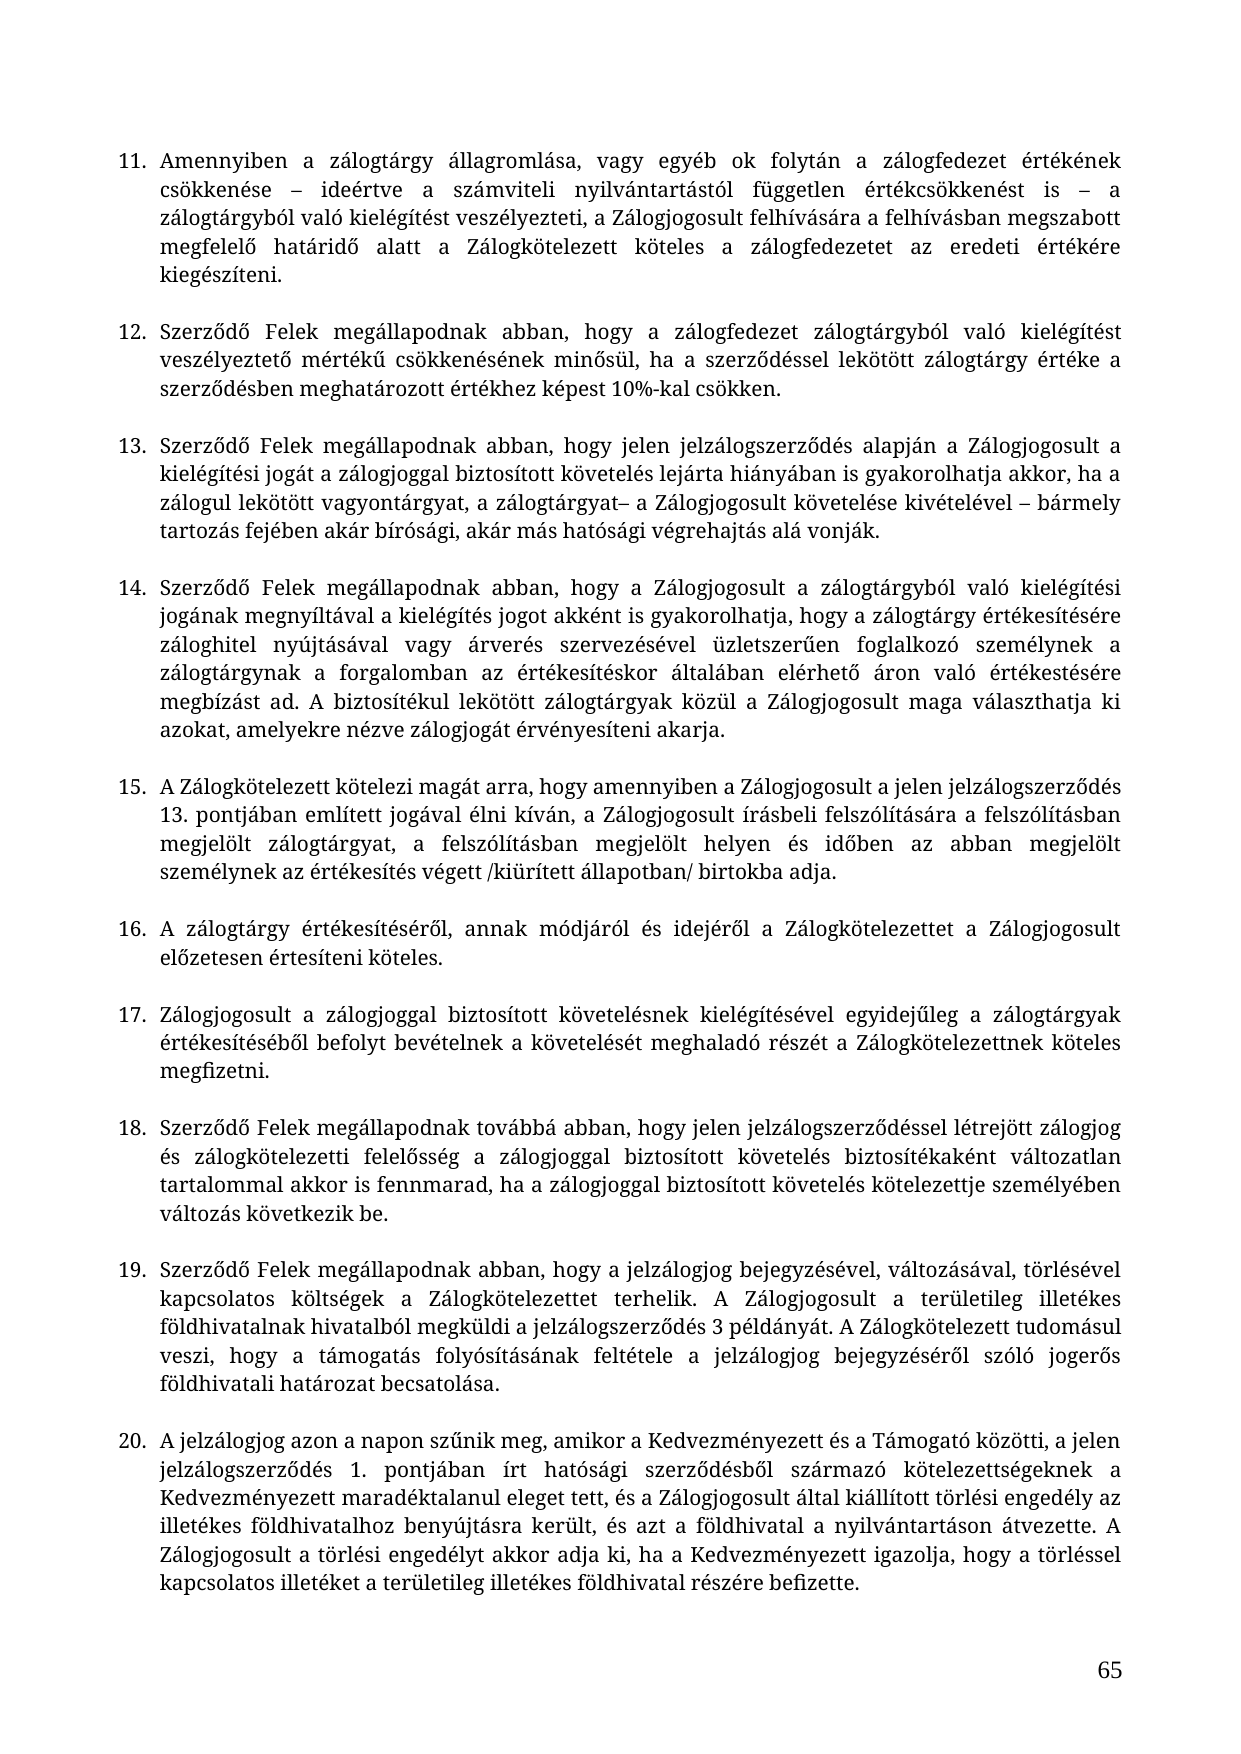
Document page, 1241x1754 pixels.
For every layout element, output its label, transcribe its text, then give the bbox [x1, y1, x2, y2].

list A Zálogkötelezett kötelezi magát arra, hogy amennyiben a Zálogjogosult a jelen jelzálogszerződés 13. pontjában említett jogával élni kíván, a Zálogjogosult írásbeli felszólítására a felszólításban megjelölt zálogtárgyat, a felszólításban megjelölt helyen és időben az abban megjelölt személynek az értékesítés végett /kiürített állapotban/ birtokba adja. [118, 772, 1122, 886]
list Szerződő Felek megállapodnak abban, hogy a jelzálogjog bejegyzésével, változásával, törlésével kapcsolatos költségek a Zálogkötelezettet terhelik. A Zálogjogosult a területileg illetékes földhivatalnak hivatalból megküldi a jelzálogszerződés 3 példányát. A Zálogkötelezett tudomásul veszi, hogy a támogatás folyósításának feltétele a jelzálogjog bejegyzéséről szóló jogerős földhivatali határozat becsatolása. [118, 1256, 1122, 1398]
list Szerződő Felek megállapodnak abban, hogy jelen jelzálogszerződés alapján a Zálogjogosult a kielégítési jogát a zálogjoggal biztosított követelés lejárta hiányában is gyakorolhatja akkor, ha a zálogul lekötött vagyontárgyat, a zálogtárgyat– a Zálogjogosult követelése kivételével – bármely tartozás fejében akár bírósági, akár más hatósági végrehajtás alá vonják. [118, 431, 1122, 545]
list Zálogjogosult a zálogjoggal biztosított követelésnek kielégítésével egyidejűleg a zálogtárgyak értékesítéséből befolyt bevételnek a követelését meghaladó részét a Zálogkötelezettnek köteles megfizetni. [118, 1000, 1122, 1085]
list Szerződő Felek megállapodnak abban, hogy a Zálogjogosult a zálogtárgyból való kielégítési jogának megnyíltával a kielégítés jogot akként is gyakorolhatja, hogy a zálogtárgy értékesítésére záloghitel nyújtásával vagy árverés szervezésével üzletszerűen foglalkozó személynek a zálogtárgynak a forgalomban az értékesítéskor általában elérhető áron való értékestésére megbízást ad. A biztosítékul lekötött zálogtárgyak közül a Zálogjogosult maga választhatja ki azokat, amelyekre nézve zálogjogát érvényesíteni akarja. [118, 573, 1122, 744]
list Amennyiben a zálogtárgy állagromlása, vagy egyéb ok folytán a zálogfedezet értékének csökkenése – ideértve a számviteli nyilvántartástól független értékcsökkenést is – a zálogtárgyból való kielégítést veszélyezteti, a Zálogjogosult felhívására a felhívásban megszabott megfelelő határidő alatt a Zálogkötelezett köteles a zálogfedezetet az eredeti értékére kiegészíteni. [118, 147, 1122, 289]
list Szerződő Felek megállapodnak továbbá abban, hogy jelen jelzálogszerződéssel létrejött zálogjog és zálogkötelezetti felelősség a zálogjoggal biztosított követelés biztosítékaként változatlan tartalommal akkor is fennmarad, ha a zálogjoggal biztosított követelés kötelezettje személyében változás következik be. [118, 1113, 1122, 1227]
list Szerződő Felek megállapodnak abban, hogy a zálogfedezet zálogtárgyból való kielégítést veszélyeztető mértékű csökkenésének minősül, ha a szerződéssel lekötött zálogtárgy értéke a szerződésben meghatározott értékhez képest 10%-kal csökken. [118, 317, 1122, 402]
list A jelzálogjog azon a napon szűnik meg, amikor a Kedvezményezett és a Támogató közötti, a jelen jelzálogszerződés 1. pontjában írt hatósági szerződésből származó kötelezettségeknek a Kedvezményezett maradéktalanul eleget tett, és a Zálogjogosult által kiállított törlési engedély az illetékes földhivatalhoz benyújtásra került, és azt a földhivatal a nyilvántartáson átvezette. A Zálogjogosult a törlési engedélyt akkor adja ki, ha a Kedvezményezett igazolja, hogy a törléssel kapcsolatos illetéket a területileg illetékes földhivatal részére befizette. [118, 1426, 1122, 1597]
list A zálogtárgy értékesítéséről, annak módjáról és idejéről a Zálogkötelezettet a Zálogjogosult előzetesen értesíteni köteles. [118, 914, 1122, 971]
